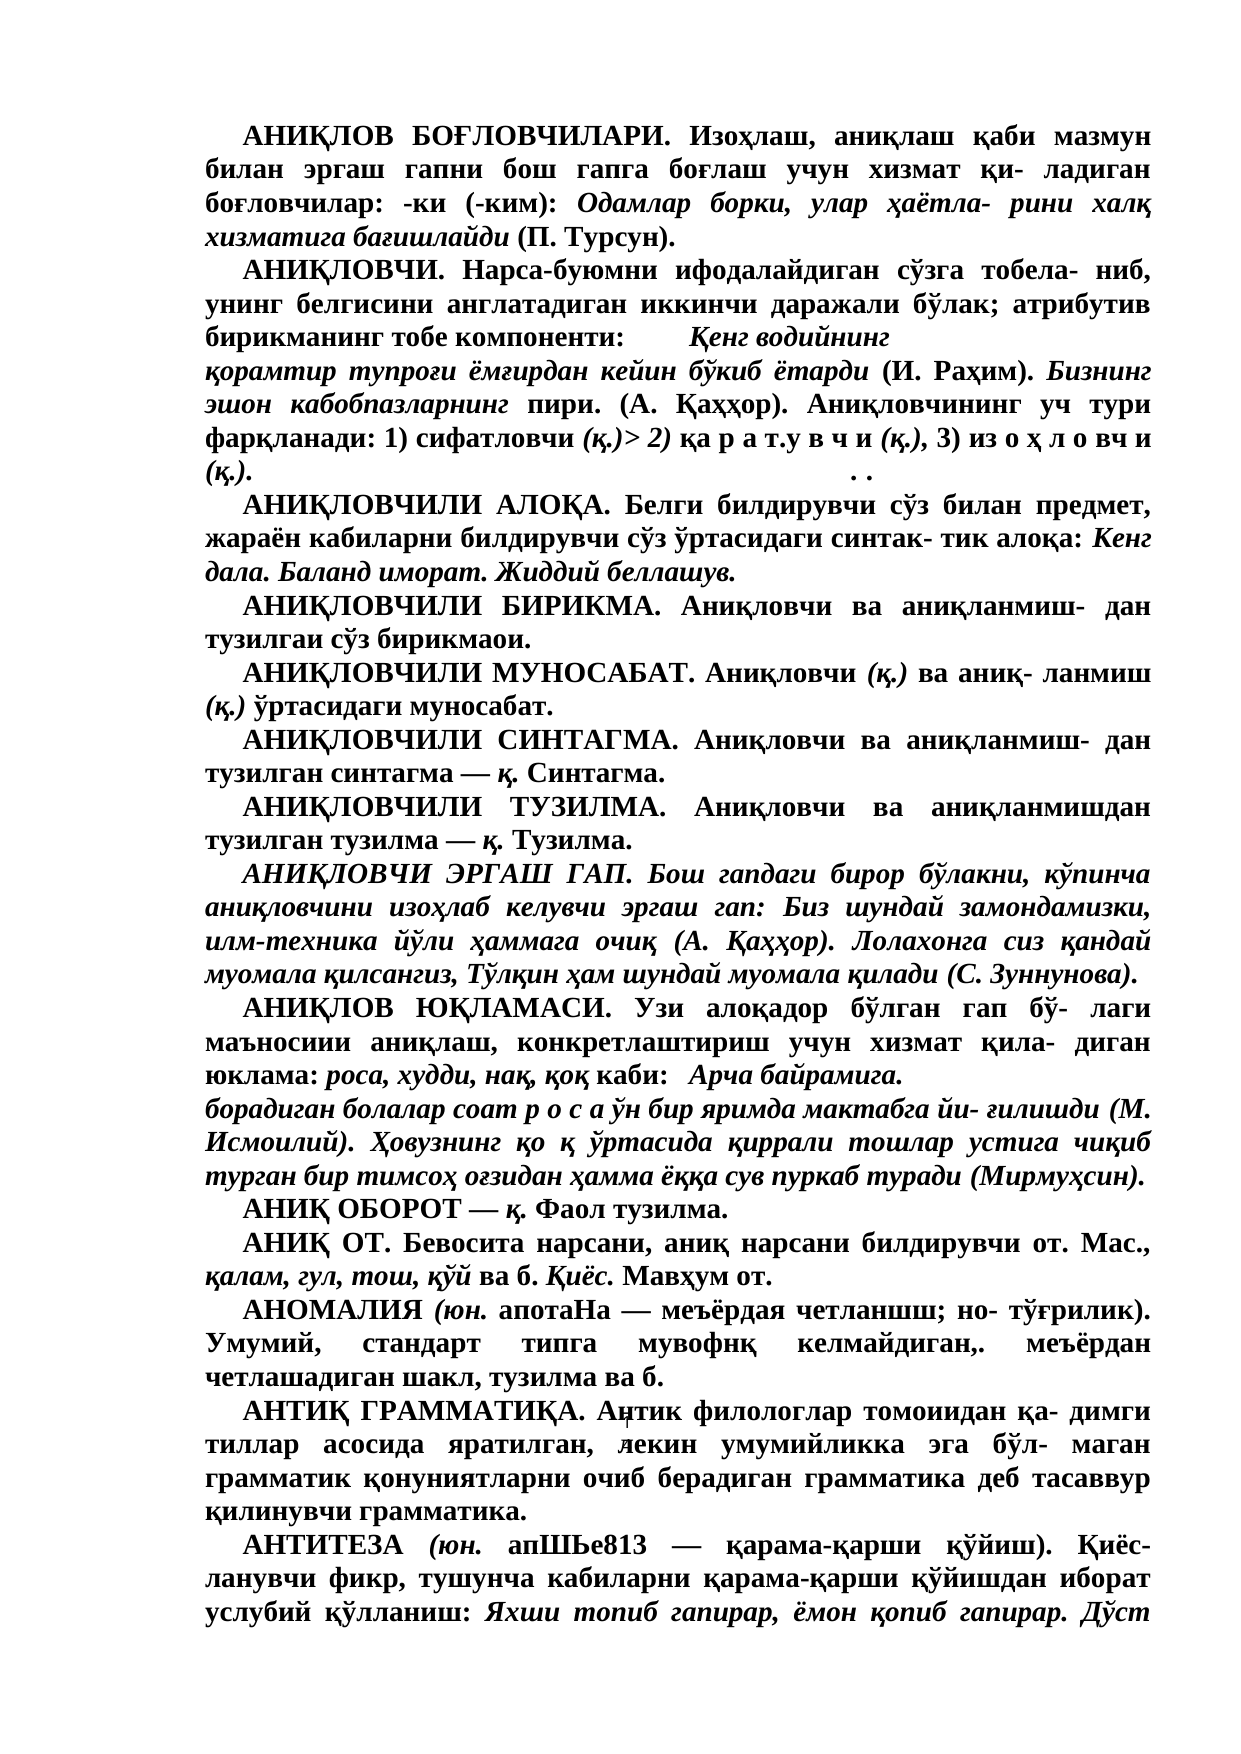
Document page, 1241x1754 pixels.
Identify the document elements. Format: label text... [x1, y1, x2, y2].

text АНИҚЛОВЧИЛИ ТУЗИЛМА. Аниқловчи ва аниқланмишдан тузилган тузилма — қ. Тузилма. [205, 789, 1152, 856]
text борадиган болалар соат р о с а ўн бир яримда мактабга йи- ғилишди (М. Исмоилий). Ҳовузнинг қо қ ўртасида қиррали тошлар устига чиқиб турган бир тимсоҳ оғзидан ҳамма ёққа сув пуркаб туради (Мирмуҳсин). [205, 1091, 1152, 1191]
text АНИҚ ОБОРОТ — қ. Фаол тузилма. [205, 1191, 1152, 1225]
text АНИҚЛОВЧИЛИ МУНОСАБАТ. Аниқловчи (қ.) ва аниқ- ланмиш (қ.) ўртасидаги муносабат. [205, 655, 1152, 722]
text АНТИҚ ГРАММАТИҚА. Антик филологлар томоиидан қа- димги тиллар асосида яратилган, лекин умумийликка эга бўл- маган грамматик қонуниятларни очиб берадиган грамматика деб тасаввур қилинувчи грамматика. [205, 1393, 1152, 1527]
text АНИҚЛОВЧИЛИ БИРИКМА. Аниқловчи ва аниқланмиш- дан тузилгаи сўз бирикмаои. [205, 588, 1152, 655]
text АНОМАЛИЯ (юн. апотаНа — меъёрдая четланшш; но- тўғрилик). Умумий, стандарт типга мувофнқ келмайдиган,. меъёрдан четлашадиган шакл, тузилма ва б. [205, 1292, 1152, 1393]
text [205, 1527, 1152, 1627]
text АНИҚЛОВЧИ. Нарса-буюмни ифодалайдиган сўзга тобела- ниб, унинг белгисини англатадиган иккинчи даражали бўлак; атрибутив бирикманинг тобе компоненти: Қенг водийнинг [205, 252, 1152, 353]
text АНИҚЛОВ ЮҚЛАМАСИ. Узи алоқадор бўлган гап бў- лаги маъносиии аниқлаш, конкретлаштириш учун хизмат қила- диган юклама: роса, худди, нақ, қоқ каби: Арча байрамига. [205, 990, 1152, 1091]
text қорамтир тупроғи ёмғирдан кейин бўкиб ётарди (И. Раҳим). Бизнинг эшон кабобпазларнинг пири. (А. Қаҳҳор). Аниқловчининг уч тури фарқланади: 1) сифатловчи (қ.)> 2) қа р а т.у в ч и (қ.), 3) из о ҳ л о вч и (қ.). . . [205, 353, 1152, 487]
text АНИҚЛОВ БОҒЛОВЧИЛАРИ. Изоҳлаш, аниқлаш қаби мазмун билан эргаш гапни бош гапга боғлаш учун хизмат қи- ладиган боғловчилар: -ки (-ким): Одамлар борки, улар ҳаётла- рини халқ хизматига бағишлайди (П. Турсун). [205, 118, 1152, 252]
text АНИҚЛОВЧИ ЭРГАШ ГАП. Бош гапдаги бирор бўлакни, кўпинча аниқловчини изоҳлаб келувчи эргаш гап: Биз шундай замондамизки, илм-техника йўли ҳаммага очиқ (А. Қаҳҳор). Лолахонга сиз қандай муомала қилсангиз, Тўлқин ҳам шундай муомала қилади (С. Зуннунова). [205, 856, 1152, 990]
text АНИҚЛОВЧИЛИ АЛОҚА. Белги билдирувчи сўз билан предмет, жараён кабиларни билдирувчи сўз ўртасидаги синтак- тик алоқа: Кенг дала. Баланд иморат. Жиддий беллашув. [205, 487, 1152, 588]
text АНИҚЛОВЧИЛИ СИНТАГМА. Аниқловчи ва аниқланмиш- дан тузилган синтагма — қ. Синтагма. [205, 722, 1152, 789]
text АНИҚ ОТ. Бевосита нарсани, аниқ нарсани билдирувчи от. Мас., қалам, гул, тош, қўй ва б. Қиёс. Мавҳум от. [205, 1225, 1152, 1292]
